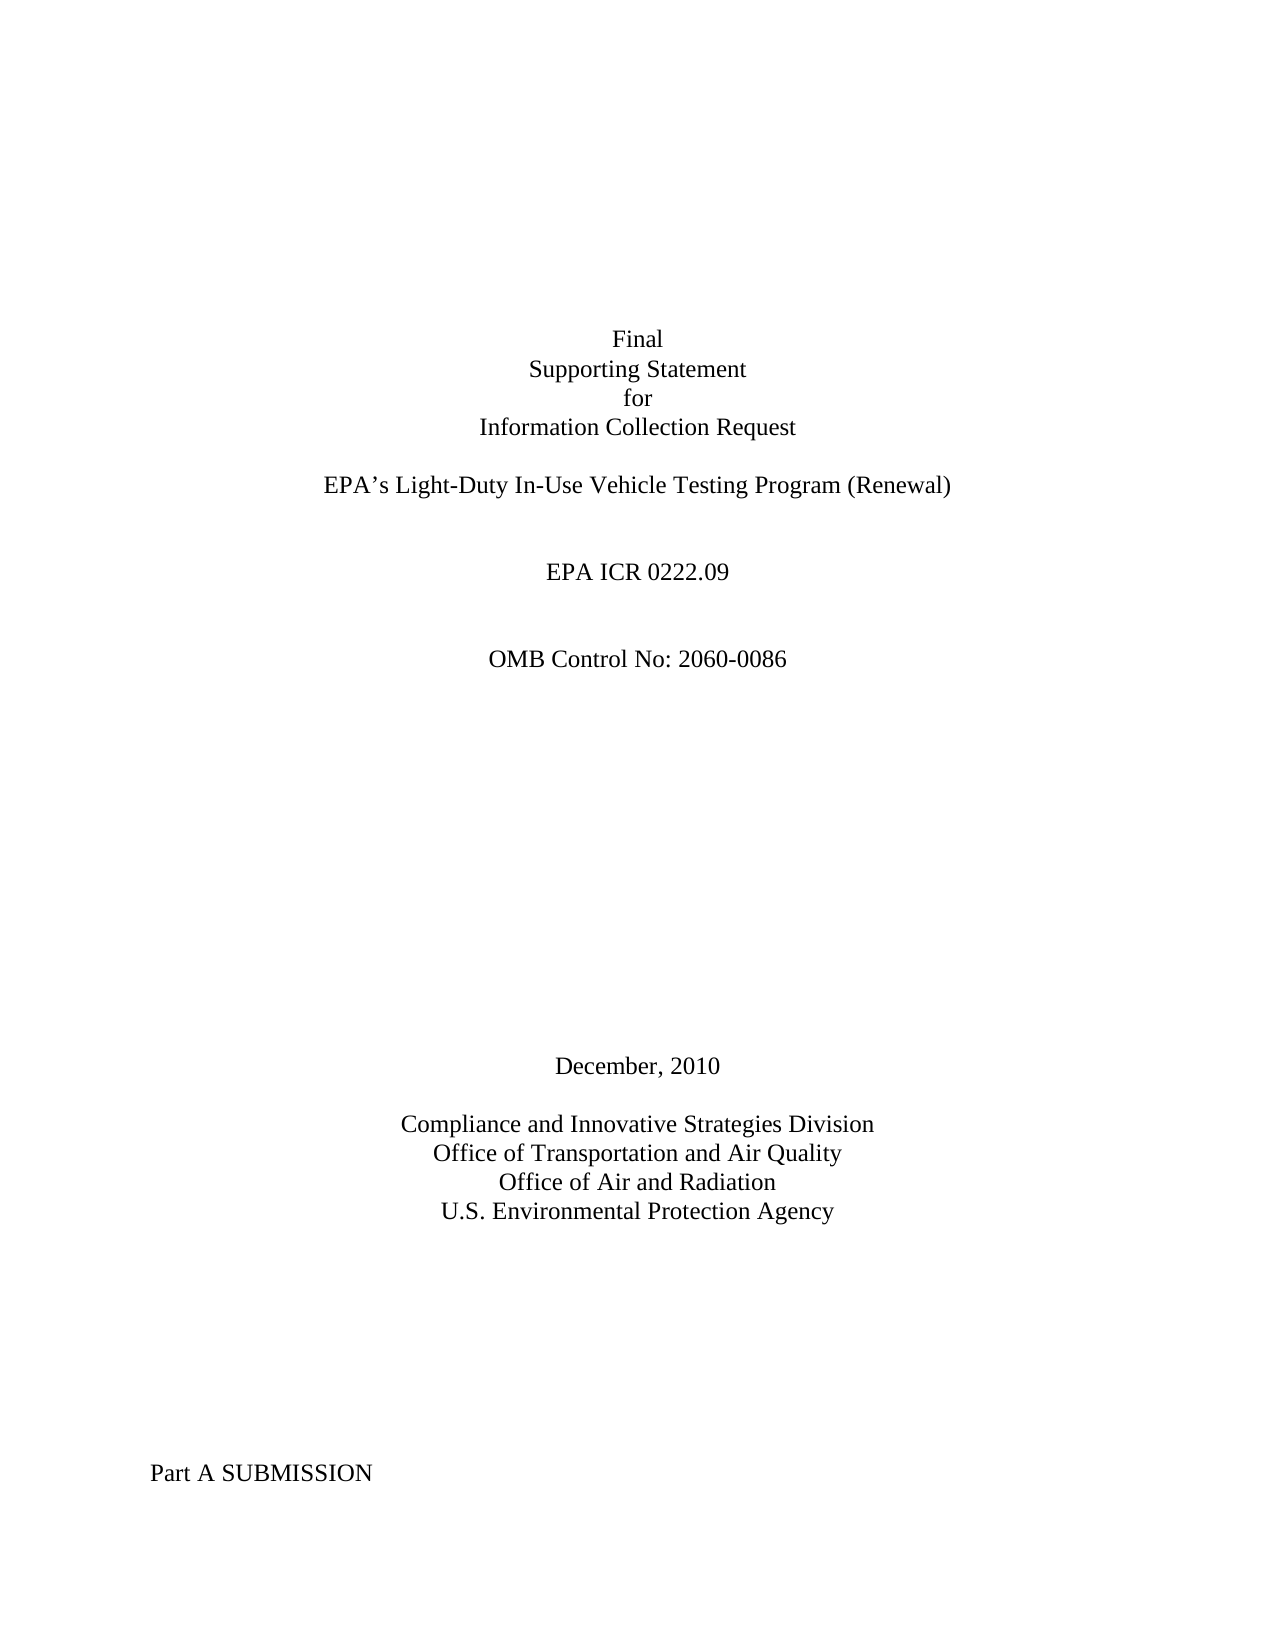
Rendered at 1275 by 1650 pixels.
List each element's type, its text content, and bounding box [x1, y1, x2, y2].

text EPA ICR 0222.09 [150, 557, 1125, 586]
text Information Collection Request [150, 412, 1125, 441]
text Office of Transportation and Air Quality [150, 1138, 1125, 1167]
text Part A SUBMISSION [150, 1458, 1125, 1487]
text EPA’s Light-Duty In-Use Vehicle Testing Program (Renewal) [150, 470, 1125, 499]
text Environmental Protection Agency [150, 1196, 1125, 1225]
text OMB Control No: 2060-0086 [150, 644, 1125, 673]
text Supporting Statement [150, 353, 1125, 382]
text Compliance and Innovative Strategies Division [150, 1109, 1125, 1138]
text for [150, 382, 1125, 412]
text Office of Air and Radiation [150, 1167, 1125, 1196]
text December, 2010 [150, 1051, 1125, 1080]
text Final [150, 324, 1125, 353]
